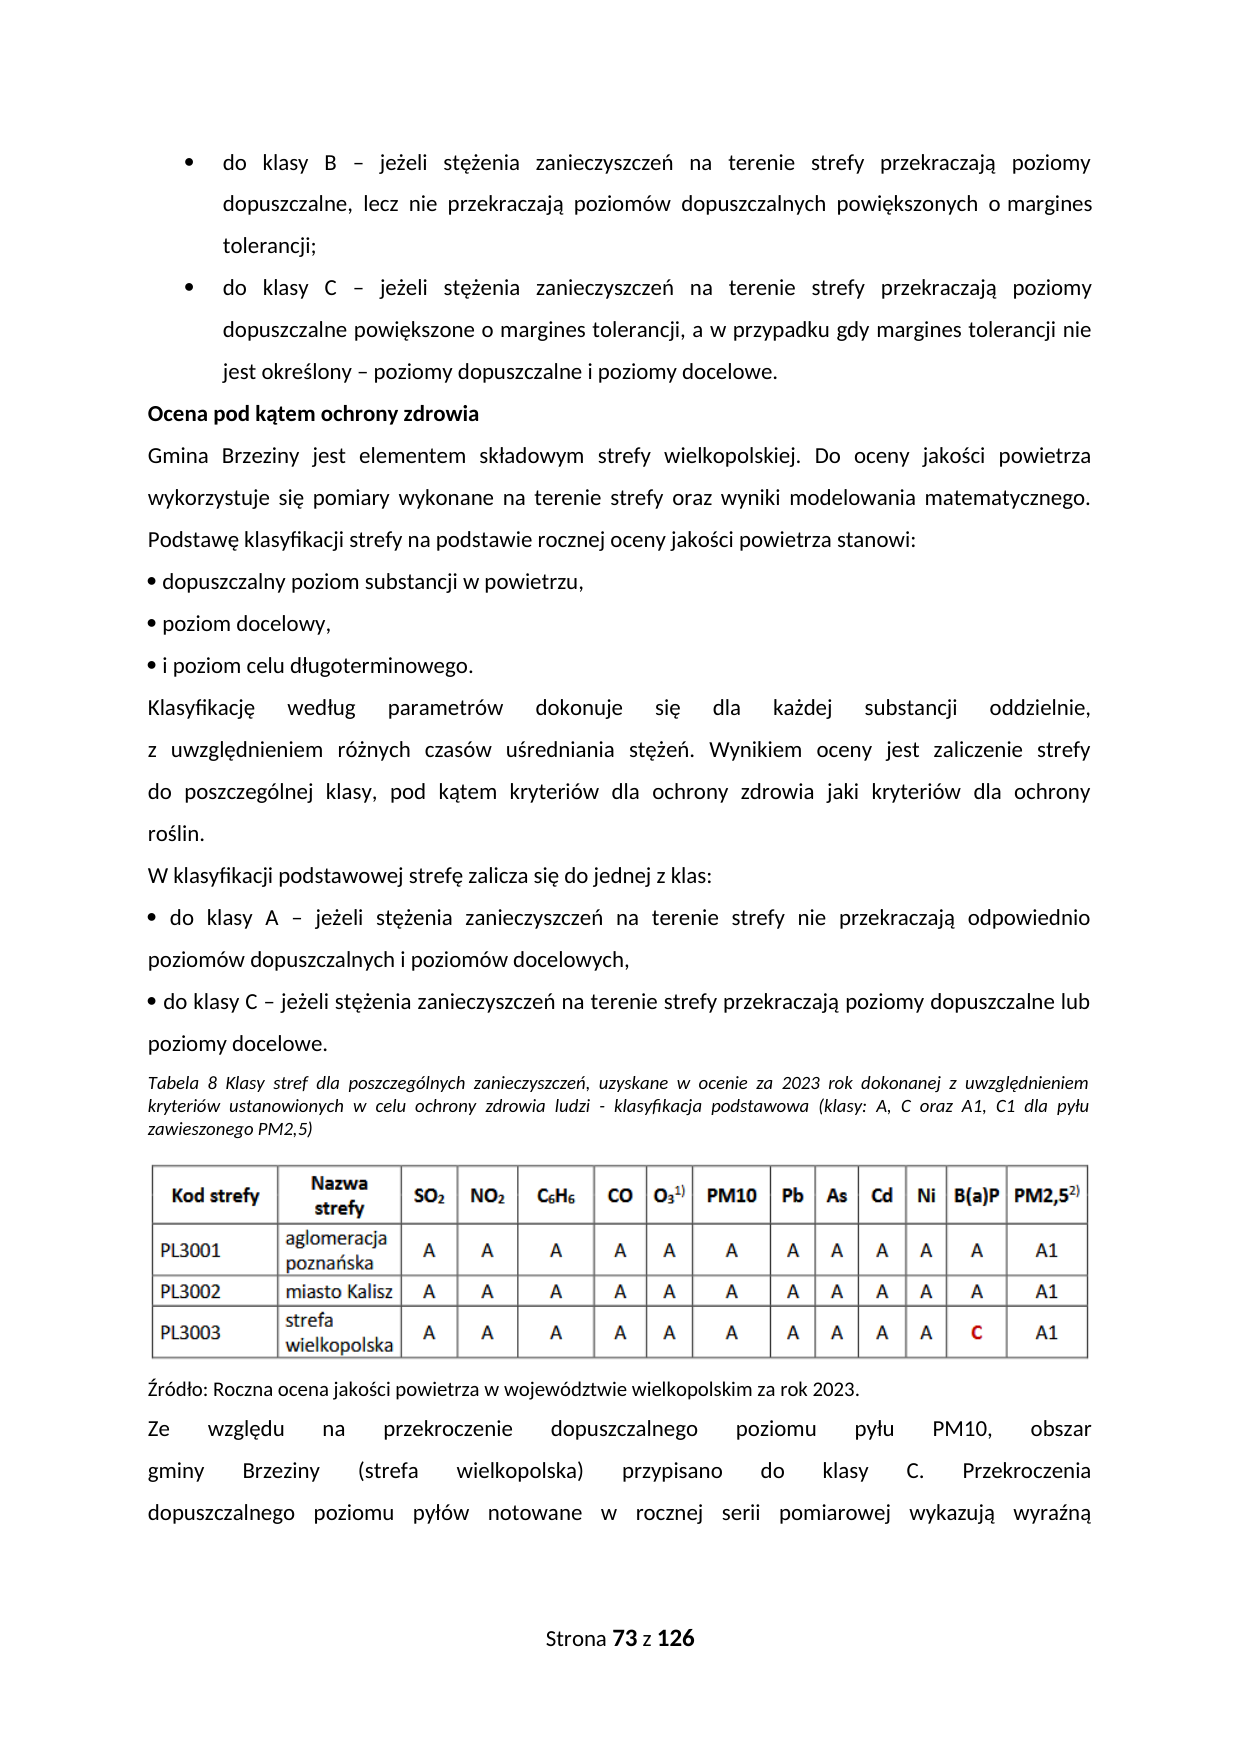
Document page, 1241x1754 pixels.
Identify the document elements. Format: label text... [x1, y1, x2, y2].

text do klasy C – jeżeli stężenia zanieczyszczeń na terenie strefy przekraczają poziomy dopuszczalne lub poziomy docelowe. [148, 987, 1093, 1057]
picture [147, 1160, 1092, 1363]
text Źródło: Roczna ocena jakości powietrza w województwie wielkopolskim za rok 2023. [148, 1376, 1093, 1402]
text i poziom celu długoterminowego. [148, 651, 1093, 679]
text Klasyfikację według parametrów dokonuje się dla każdej substancji oddzielnie, z uwzględnieniem różnych czasów uśredniania stężeń. Wynikiem oceny jest zaliczenie strefy do poszczególnej klasy, pod kątem kryteriów dla ochrony zdrowia jaki kryteriów dla ochrony roślin. W klasyfikacji podstawowej strefę zalicza się do jednej z klas: [148, 693, 1093, 889]
text do klasy A – jeżeli stężenia zanieczyszczeń na terenie strefy nie przekraczają odpowiednio poziomów dopuszczalnych i poziomów docelowych, [148, 903, 1093, 973]
text Gmina Brzeziny jest elementem składowym strefy wielkopolskiej. Do oceny jakości powietrza wykorzystuje się pomiary wykonane na terenie strefy oraz wyniki modelowania matematycznego. Podstawę klasyfikacji strefy na podstawie rocznej oceny jakości powietrza stanowi: [148, 441, 1093, 553]
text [148, 1414, 1093, 1526]
list do klasy C – jeżeli stężenia zanieczyszczeń na terenie strefy przekraczają poziomy dopuszczalne powiększone o margines tolerancji, a w przypadku gdy margines tolerancji nie jest określony – poziomy dopuszczalne i poziomy docelowe. [185, 273, 1093, 386]
text poziom docelowy, [148, 609, 1093, 637]
list do klasy B – jeżeli stężenia zanieczyszczeń na terenie strefy przekraczają poziomy dopuszczalne, lecz nie przekraczają poziomów dopuszczalnych powiększonych o margines tolerancji; [185, 148, 1093, 259]
text Ocena pod kątem ochrony zdrowia [148, 399, 1093, 427]
text dopuszczalny poziom substancji w powietrzu, [148, 567, 1093, 595]
